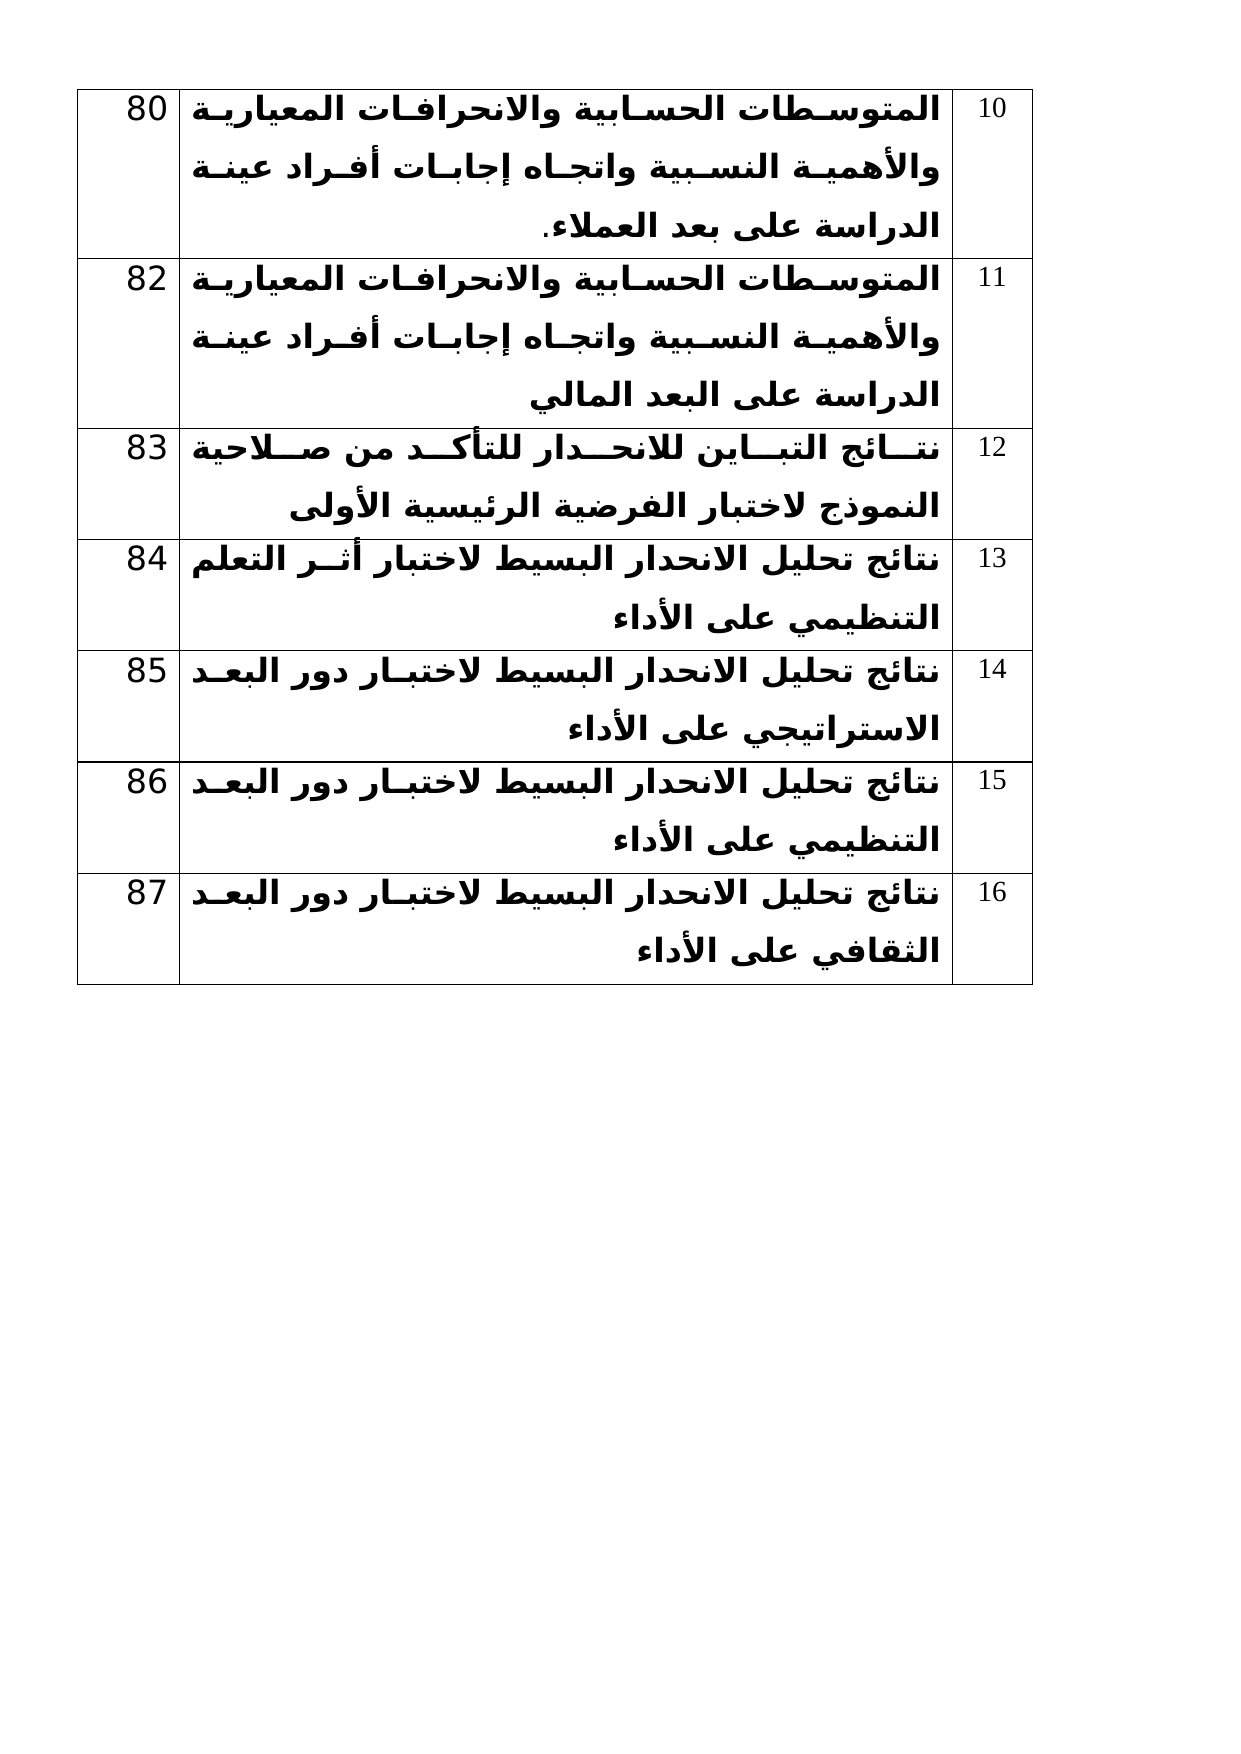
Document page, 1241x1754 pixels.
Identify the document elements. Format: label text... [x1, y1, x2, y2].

table_cell 87 [78, 874, 179, 984]
table_cell 16 [953, 874, 1032, 984]
table_cell 82 [78, 259, 179, 428]
table_cell 15 [953, 763, 1032, 873]
table_cell نتائج التباين للانحدار للتأكد من صلاحية النموذج لاختبار الفرضية الرئيسية الأولى [180, 429, 952, 539]
table_cell 86 [78, 763, 179, 873]
table_cell نتائج تحليل الانحدار البسيط لاختبار دور البعد التنظيمي على الأداء [180, 763, 952, 873]
table_cell 80 [78, 90, 179, 258]
table_cell 11 [953, 259, 1032, 428]
table_cell 83 [78, 429, 179, 539]
table_cell نتائج تحليل الانحدار البسيط لاختبار دور البعد الاستراتيجي على الأداء [180, 651, 952, 761]
table_cell 12 [953, 429, 1032, 539]
table_cell 13 [953, 540, 1032, 650]
table_cell 14 [953, 651, 1032, 761]
table_cell المتوسطات الحسابية والانحرافات المعيارية والأهمية النسبية واتجاه إجابات أفراد عينة الدراسة على بعد العملاء. [180, 90, 952, 258]
table_cell المتوسطات الحسابية والانحرافات المعيارية والأهمية النسبية واتجاه إجابات أفراد عينة الدراسة على البعد المالي [180, 259, 952, 428]
table_cell 84 [78, 540, 179, 650]
table_cell 85 [78, 651, 179, 761]
table_cell نتائج تحليل الانحدار البسيط لاختبار أثر التعلم التنظيمي على الأداء [180, 540, 952, 650]
table_cell 10 [953, 90, 1032, 258]
table_cell نتائج تحليل الانحدار البسيط لاختبار دور البعد الثقافي على الأداء [180, 874, 952, 984]
